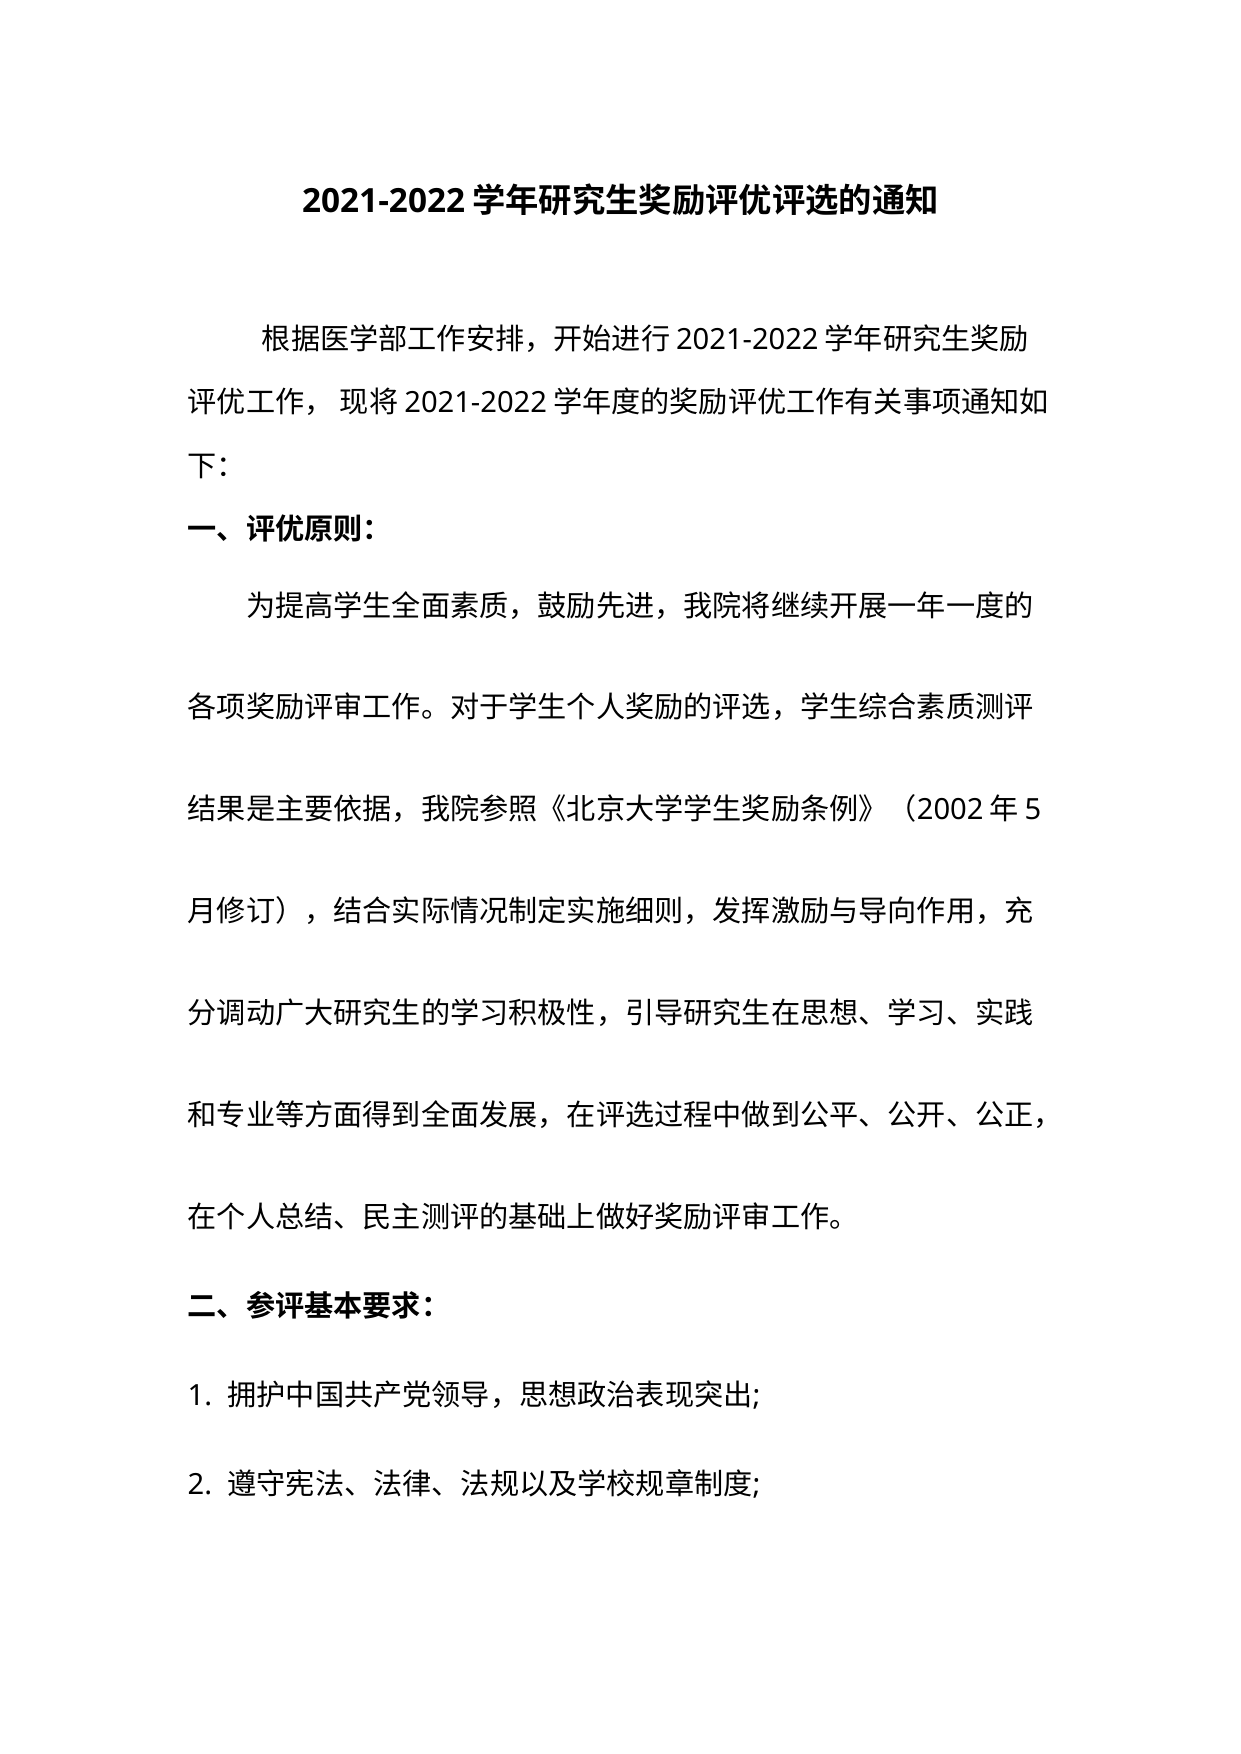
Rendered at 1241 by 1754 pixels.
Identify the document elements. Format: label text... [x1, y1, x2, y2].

text 根据医学部工作安排，开始进行2021-2022学年研究生奖励评优工作， 现将2021-2022学年度的奖励评优工作有关事项通知如下： [187, 315, 1053, 485]
text 2. 遵守宪法、法律、法规以及学校规章制度; [187, 1448, 1053, 1516]
text 2021-2022学年研究生奖励评优评选的通知 [187, 164, 1053, 232]
text 二、参评基本要求： [187, 1270, 1053, 1338]
text 1. 拥护中国共产党领导，思想政治表现突出; [187, 1359, 1053, 1427]
text 一、评优原则： [187, 506, 1053, 548]
text 为提高学生全面素质，鼓励先进，我院将继续开展一年一度的各项奖励评审工作。对于学生个人奖励的评选，学生综合素质测评结果是主要依据，我院参照《北京大学学生奖励条例》（2002年5月修订），结合实际情况制定实施细则，发挥激励与导向作用，充分调动广大研究生的学习积极性，引导研究生在思想、学习、实践和专业等方面得到全面发展，在评选过程中做到公平、公开、公正，在个人总结、民主测评的基础上做好奖励评审工作。 [187, 569, 1053, 1248]
